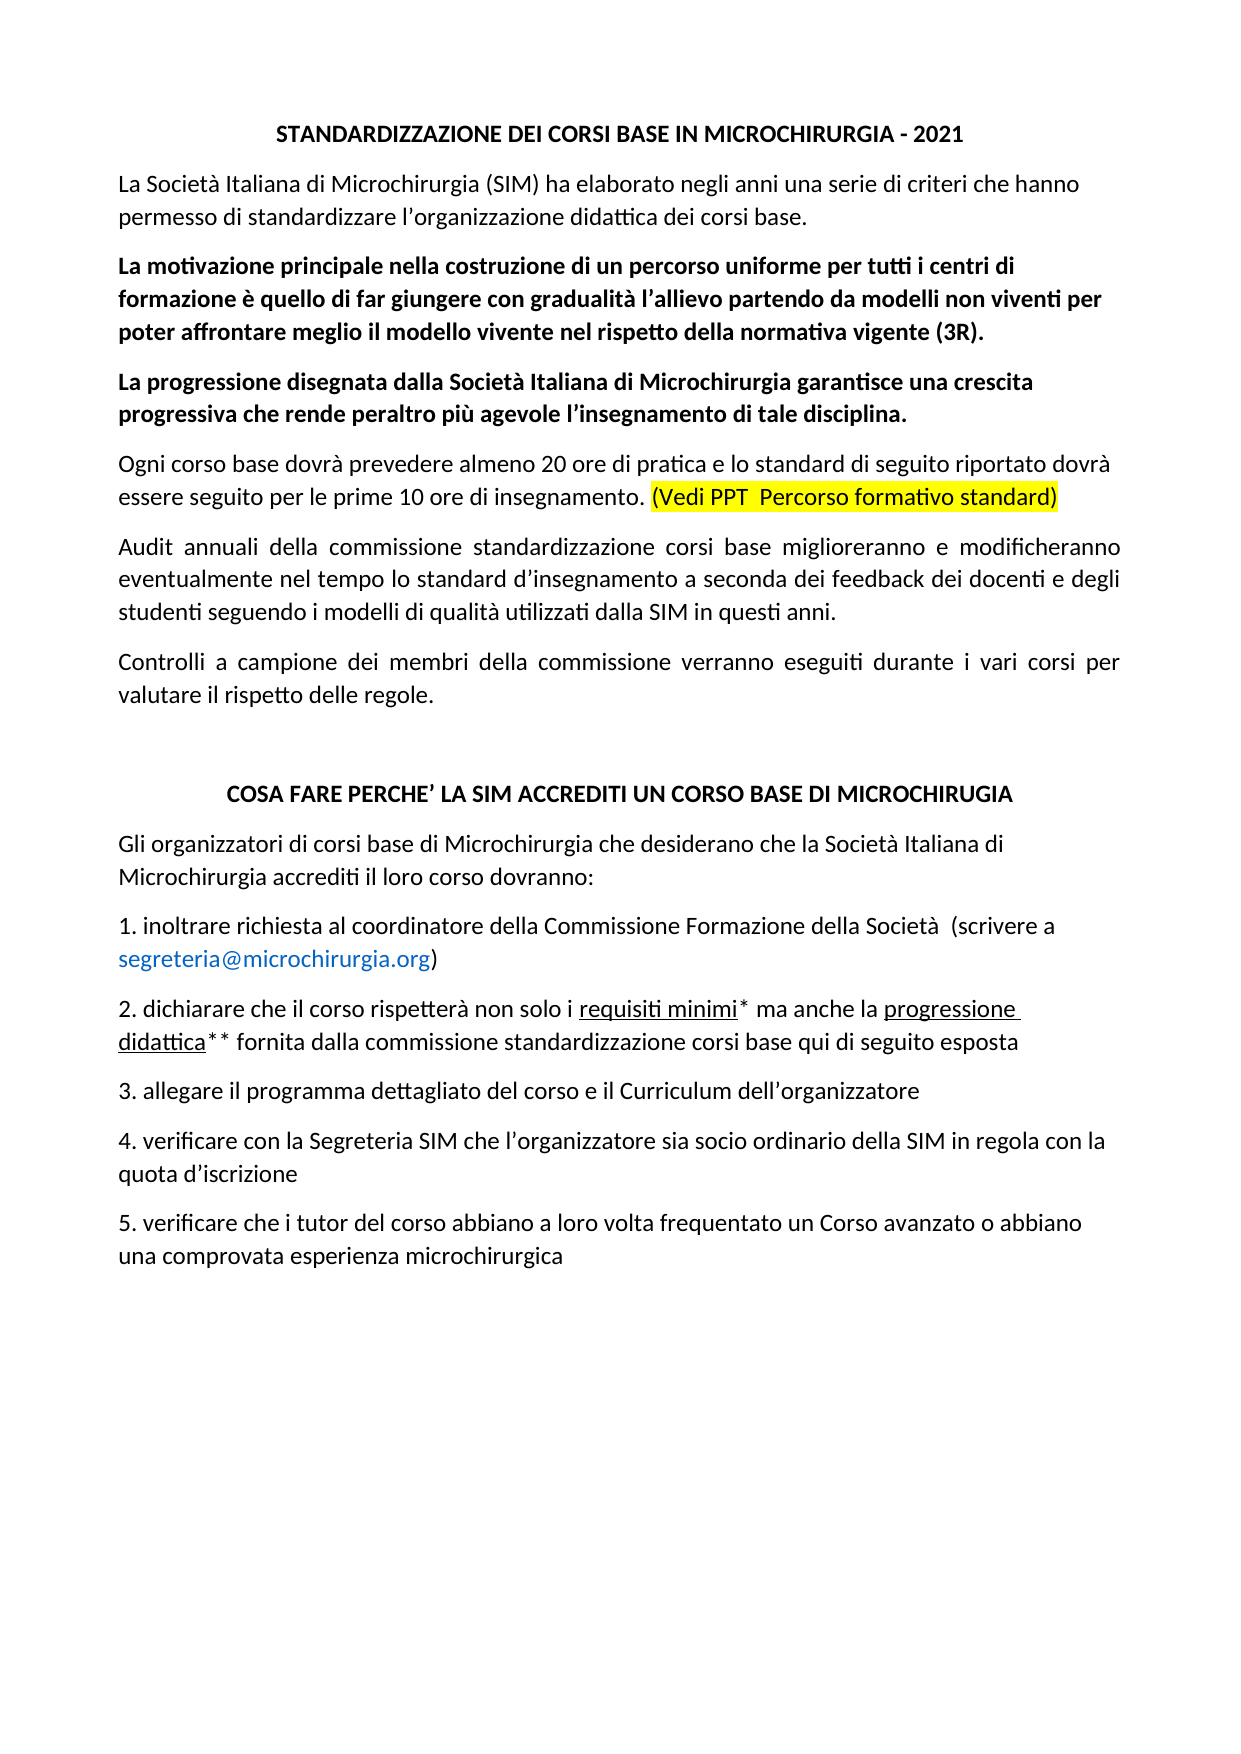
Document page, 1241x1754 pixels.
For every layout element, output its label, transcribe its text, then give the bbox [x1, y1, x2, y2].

text 5. verificare che i tutor del corso abbiano a loro volta frequentato un Corso avanzato o abbiano una comprovata esperienza microchirurgica [118, 1207, 1122, 1271]
text 4. verificare con la Segreteria SIM che l’organizzatore sia socio ordinario della SIM in regola con la quota d’iscrizione [118, 1125, 1122, 1188]
text Ogni corso base dovrà prevedere almeno 20 ore di pratica e lo standard di seguito riportato dovrà essere seguito per le prime 10 ore di insegnamento. (Vedi PPT Percorso formativo standard) [118, 448, 1122, 512]
text La progressione disegnata dalla Società Italiana di Microchirurgia garantisce una crescita progressiva che rende peraltro più agevole l’insegnamento di tale disciplina. [118, 366, 1122, 429]
text Controlli a campione dei membri della commissione verranno eseguiti durante i vari corsi per valutare il rispetto delle regole. [118, 646, 1122, 709]
text La motivazione principale nella costruzione di un percorso uniforme per tutti i centri di formazione è quello di far giungere con gradualità l’allievo partendo da modelli non viventi per poter affrontare meglio il modello vivente nel rispetto della normativa vigente (3R). [118, 250, 1122, 347]
text La Società Italiana di Microchirurgia (SIM) ha elaborato negli anni una serie di criteri che hanno permesso di standardizzare l’organizzazione didattica dei corsi base. [118, 168, 1122, 231]
text COSA FARE PERCHE’ LA SIM ACCREDITI UN CORSO BASE DI MICROCHIRUGIA [118, 778, 1122, 809]
text 3. allegare il programma dettagliato del corso e il Curriculum dell’organizzatore [118, 1075, 1122, 1106]
text Gli organizzatori di corsi base di Microchirurgia che desiderano che la Società Italiana di Microchirurgia accrediti il loro corso dovranno: [118, 828, 1122, 891]
text STANDARDIZZAZIONE DEI CORSI BASE IN MICROCHIRURGIA - 2021 [118, 118, 1122, 149]
text 1. inoltrare richiesta al coordinatore della Commissione Formazione della Società (scrivere a segreteria@microchirurgia.org) [118, 910, 1122, 974]
text Audit annuali della commissione standardizzazione corsi base miglioreranno e modificheranno eventualmente nel tempo lo standard d’insegnamento a seconda dei feedback dei docenti e degli studenti seguendo i modelli di qualità utilizzati dalla SIM in questi anni. [118, 531, 1122, 627]
text 2. dichiarare che il corso rispetterà non solo i requisiti minimi* ma anche la progressione didattica** fornita dalla commissione standardizzazione corsi base qui di seguito esposta [118, 993, 1122, 1056]
